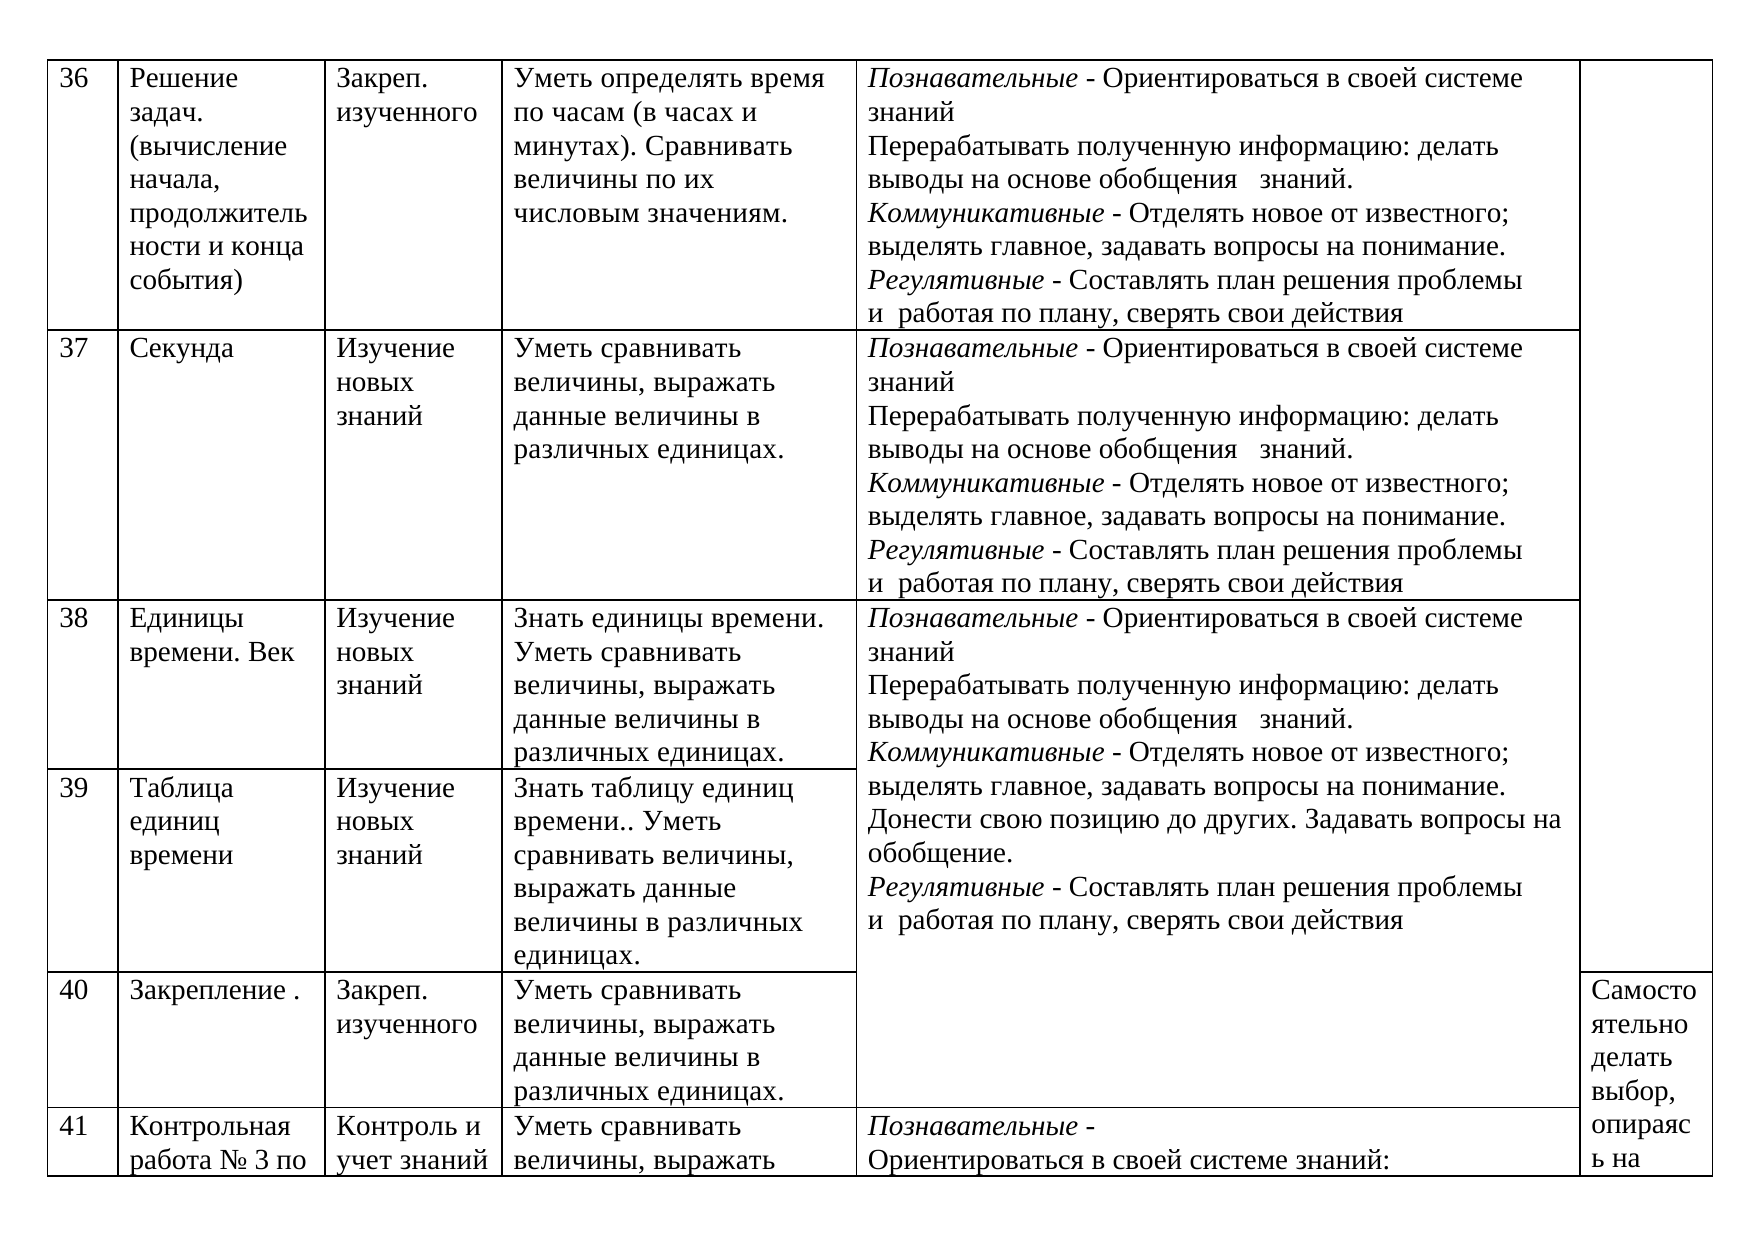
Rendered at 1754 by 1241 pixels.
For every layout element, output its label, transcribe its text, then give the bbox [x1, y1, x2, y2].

table_cell Единицы времени. Век [119, 601, 324, 768]
table_cell Познавательные - Ориентироваться в своей системе знаний Перерабатывать полученную информацию: делать выводы на основе обобщения знаний. Коммуникативные - Отделять новое от известного; выделять главное, задавать вопросы на понимание. Регулятивные - Составлять план решения проблемы и работая по плану, сверять свои действия [857, 331, 1579, 599]
table_cell Уметь сравнивать величины, выражать данные величины в различных единицах. [503, 973, 856, 1107]
table_cell Знать единицы времени. Уметь сравнивать величины, выражать данные величины в различных единицах. [503, 601, 856, 768]
table_cell Таблица единиц времени [119, 770, 324, 971]
table_cell Изучение новых знаний [326, 770, 501, 971]
table_cell Закреп. изученного [326, 61, 501, 329]
table_cell Самостоятельно делать выбор, опираясь на правила. [1581, 973, 1712, 1175]
table_cell Закрепление . [119, 973, 324, 1107]
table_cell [857, 1108, 1579, 1175]
table_cell Знать таблицу единиц времени.. Уметь сравнивать величины, выражать данные величины в различных единицах. [503, 770, 856, 971]
table_cell Познавательные - Ориентироваться в своей системе знаний Перерабатывать полученную информацию: делать выводы на основе обобщения знаний. Коммуникативные - Отделять новое от известного; выделять главное, задавать вопросы на понимание. Донести свою позицию до других. Задавать вопросы на обобщение. Регулятивные - Составлять план решения проблемы и работая по плану, сверять свои действия [857, 601, 1579, 1107]
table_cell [119, 1108, 324, 1175]
table_cell Изучение новых знаний [326, 331, 501, 599]
table_cell Познавательные - Ориентироваться в своей системе знаний Перерабатывать полученную информацию: делать выводы на основе обобщения знаний. Коммуникативные - Отделять новое от известного; выделять главное, задавать вопросы на понимание. Регулятивные - Составлять план решения проблемы и работая по плану, сверять свои действия [857, 61, 1579, 329]
table_cell 38 [48, 601, 117, 768]
table_cell Секунда [119, 331, 324, 599]
table_cell Изучение новых знаний [326, 601, 501, 768]
table_cell 36 [48, 61, 117, 329]
table_cell Закреп. изученного [326, 973, 501, 1107]
table_cell 41 [48, 1108, 117, 1175]
table_cell 40 [48, 973, 117, 1107]
table_cell Уметь сравнивать величины, выражать данные величины в различных единицах. [503, 331, 856, 599]
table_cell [326, 1108, 501, 1175]
table_cell 39 [48, 770, 117, 971]
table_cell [503, 1108, 856, 1175]
table_cell Решение задач. (вычисление начала, продолжительности и конца события) [119, 61, 324, 329]
table_cell 37 [48, 331, 117, 599]
table_cell Уметь определять время по часам (в часах и минутах). Сравнивать величины по их числовым значениям. [503, 61, 856, 329]
